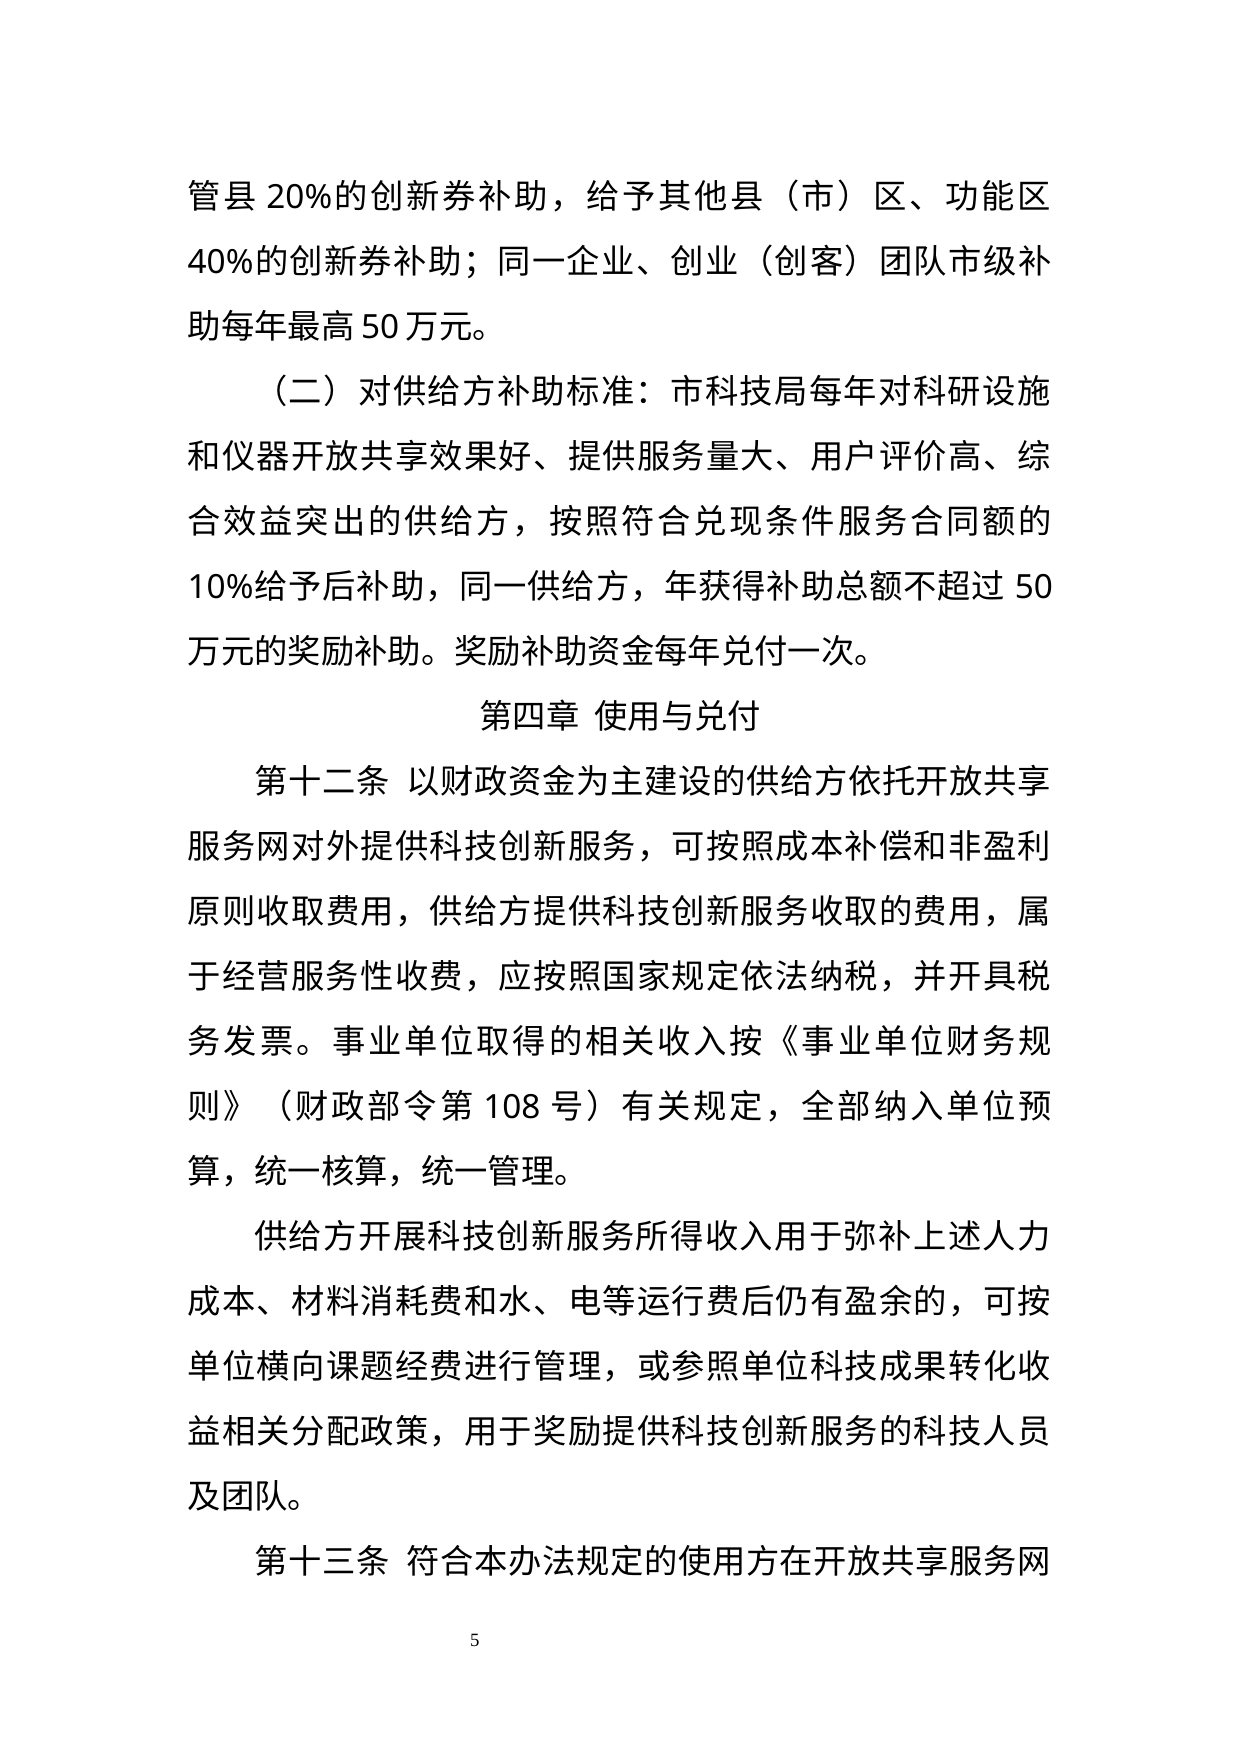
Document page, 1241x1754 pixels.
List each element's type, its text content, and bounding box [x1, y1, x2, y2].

text 供给方开展科技创新服务所得收入用于弥补上述人力成本、材料消耗费和水、电等运行费后仍有盈余的，可按单位横向课题经费进行管理，或参照单位科技成果转化收益相关分配政策，用于奖励提供科技创新服务的科技人员及团队。 [187, 1202, 1053, 1527]
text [187, 162, 1053, 357]
text 第十二条 以财政资金为主建设的供给方依托开放共享服务网对外提供科技创新服务，可按照成本补偿和非盈利原则收取费用，供给方提供科技创新服务收取的费用，属于经营服务性收费，应按照国家规定依法纳税，并开具税务发票。事业单位取得的相关收入按《事业单位财务规则》（财政部令第108号）有关规定，全部纳入单位预算，统一核算，统一管理。 [187, 747, 1053, 1202]
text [187, 1527, 1053, 1592]
text （二）对供给方补助标准：市科技局每年对科研设施和仪器开放共享效果好、提供服务量大、用户评价高、综合效益突出的供给方，按照符合兑现条件服务合同额的10%给予后补助，同一供给方，年获得补助总额不超过50万元的奖励补助。奖励补助资金每年兑付一次。 [187, 357, 1053, 682]
text 第四章 使用与兑付 [187, 682, 1053, 747]
